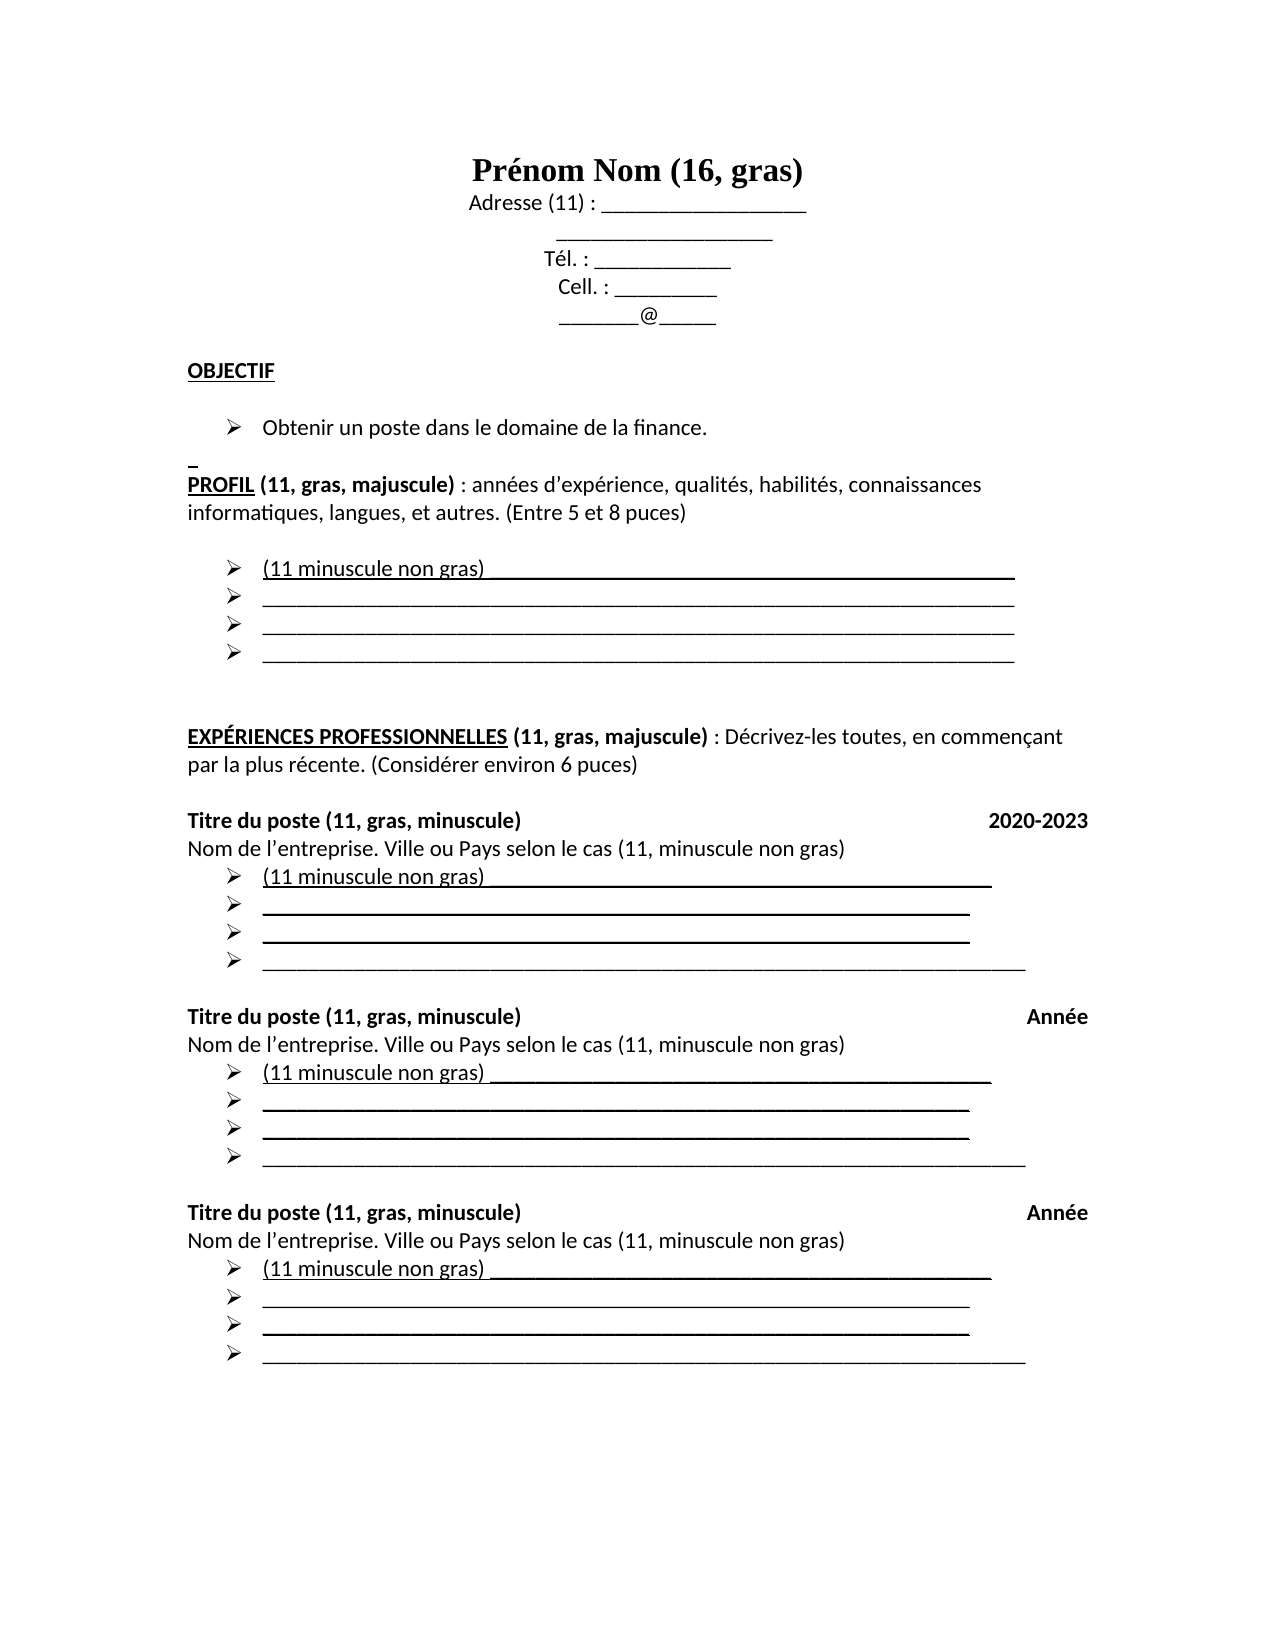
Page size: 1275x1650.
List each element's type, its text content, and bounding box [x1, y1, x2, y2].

text ___________________ [482, 216, 1087, 244]
list ______________________________________________________________ [225, 1114, 1087, 1142]
list ______________________________________________________________ [225, 1086, 1087, 1114]
list ___________________________________________________________________ [225, 1339, 1087, 1367]
list (11 minuscule non gras) ______________________________________________ [225, 554, 1087, 582]
text EXPÉRIENCES PROFESSIONNELLES (11, gras, majuscule) : Décrivez-les toutes, en commençant par la plus récente. (Considérer environ 6 puces) [187, 722, 1087, 778]
text Nom de l’entreprise. Ville ou Pays selon le cas (11, minuscule non gras) [187, 834, 1087, 862]
text Nom de l’entreprise. Ville ou Pays selon le cas (11, minuscule non gras) [187, 1030, 1087, 1058]
text Nom de l’entreprise. Ville ou Pays selon le cas (11, minuscule non gras) [187, 1227, 1087, 1254]
list __________________________________________________________________ [225, 582, 1087, 610]
list ______________________________________________________________ [225, 1311, 1087, 1339]
list __________________________________________________________________ [225, 638, 1087, 666]
list (11 minuscule non gras) ____________________________________________ [225, 862, 1087, 890]
text Tél. : ____________ [187, 244, 1087, 272]
list ______________________________________________________________ [225, 918, 1087, 946]
list (11 minuscule non gras) ____________________________________________ [225, 1254, 1087, 1283]
text Cell. : _________ [187, 272, 1087, 300]
list ___________________________________________________________________ [225, 946, 1087, 974]
text Titre du poste (11, gras, minuscule) 2020-2023 [187, 806, 1087, 834]
list ___________________________________________________________________ [225, 1142, 1087, 1171]
text PROFIL (11, gras, majuscule) : années d’expérience, qualités, habilités, connaissances informatiques, langues, et autres. (Entre 5 et 8 puces) [187, 470, 1087, 526]
text Prénom Nom (16, gras) [187, 150, 1087, 188]
text Titre du poste (11, gras, minuscule) Année [187, 1002, 1087, 1030]
text OBJECTIF [187, 356, 1087, 384]
text Titre du poste (11, gras, minuscule) Année [187, 1198, 1087, 1227]
list (11 minuscule non gras) ____________________________________________ [225, 1058, 1087, 1086]
text Adresse (11) : __________________ [187, 188, 1087, 216]
list ______________________________________________________________ [225, 890, 1087, 918]
list ______________________________________________________________ [225, 1283, 1087, 1311]
list Obtenir un poste dans le domaine de la finance. [225, 413, 1087, 441]
text _______@_____ [187, 300, 1087, 328]
list __________________________________________________________________ [225, 610, 1087, 638]
